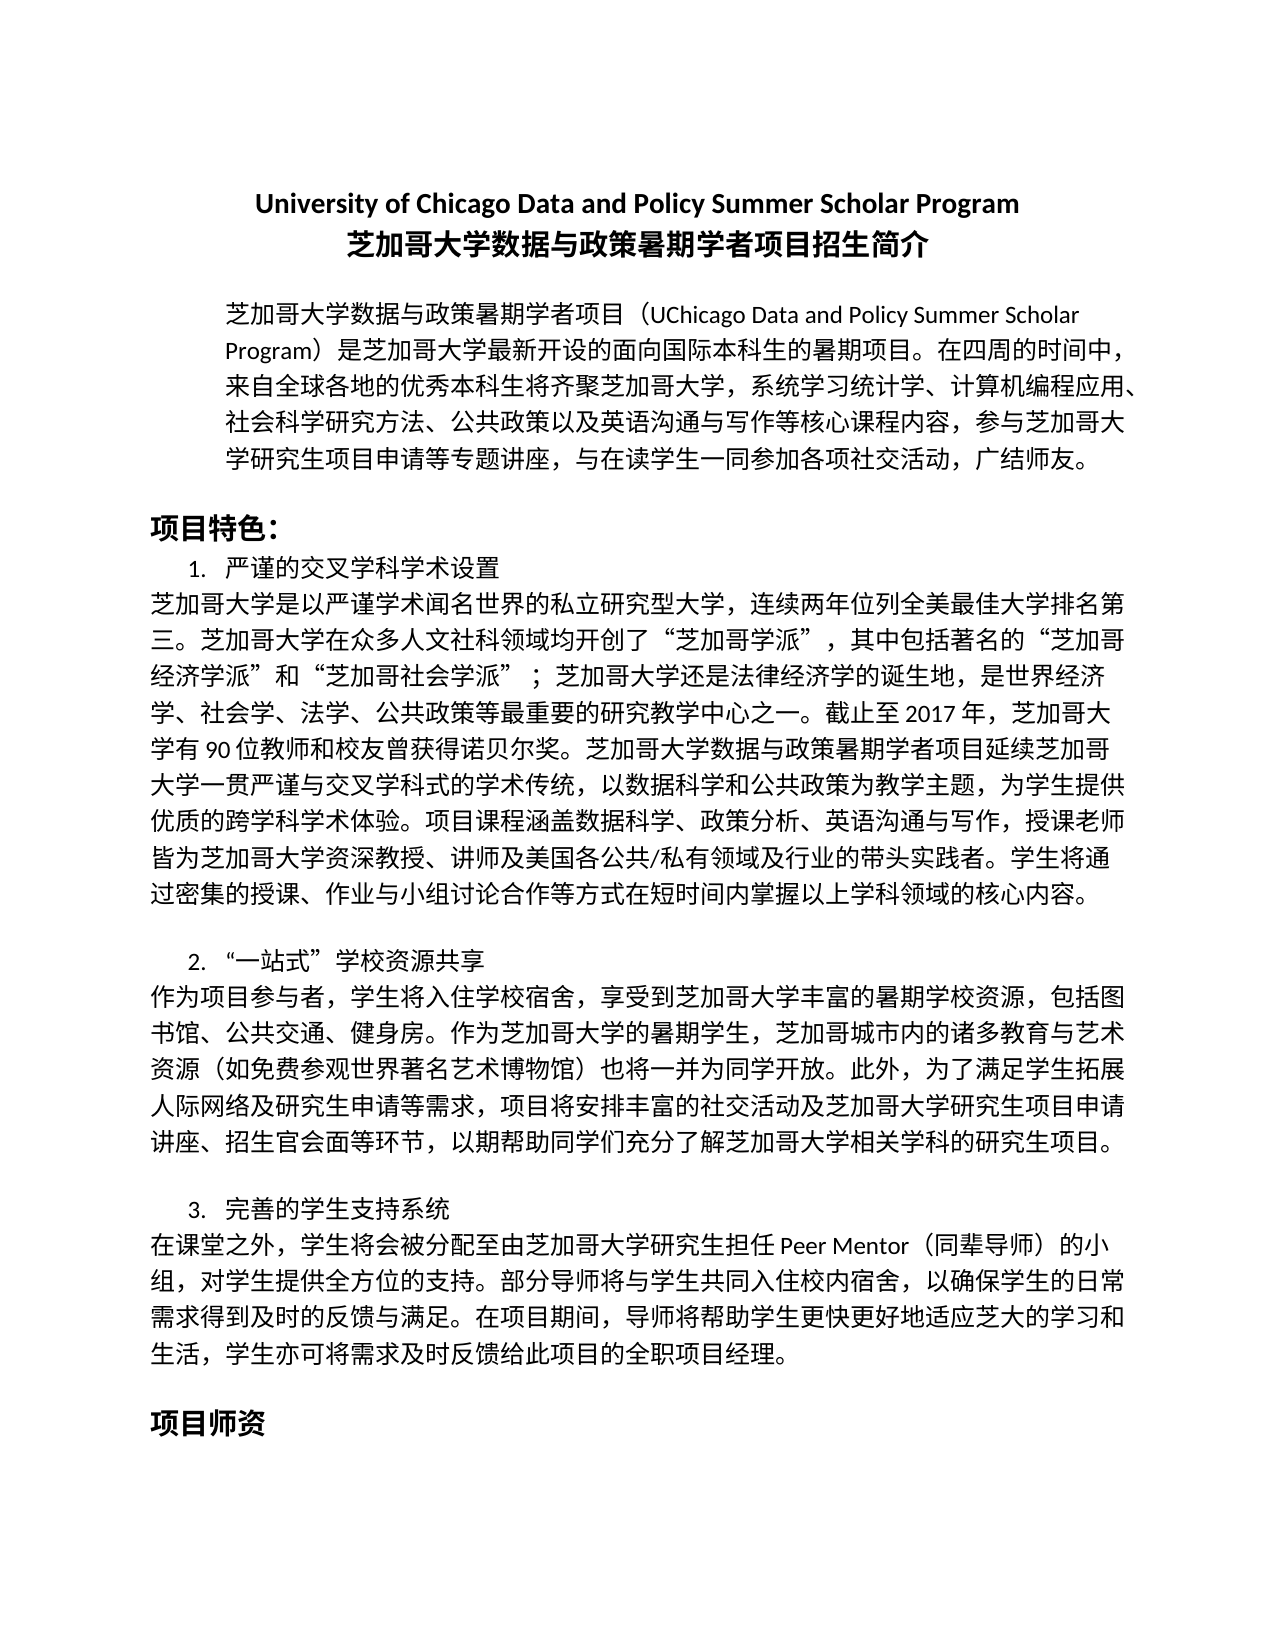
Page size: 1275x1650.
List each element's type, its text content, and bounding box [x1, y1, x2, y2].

text University of Chicago Data and Policy Summer Scholar Program [150, 186, 1125, 221]
text 作为项目参与者，学生将入住学校宿舍，享受到芝加哥大学丰富的暑期学校资源，包括图书馆、公共交通、健身房。作为芝加哥大学的暑期学生，芝加哥城市内的诸多教育与艺术资源（如免费参观世界著名艺术博物馆）也将一并为同学开放。此外，为了满足学生拓展人际网络及研究生申请等需求，项目将安排丰富的社交活动及芝加哥大学研究生项目申请讲座、招生官会面等环节，以期帮助同学们充分了解芝加哥大学相关学科的研究生项目。 [150, 977, 1125, 1159]
text 在课堂之外，学生将会被分配至由芝加哥大学研究生担任Peer Mentor（同辈导师）的小组，对学生提供全方位的支持。部分导师将与学生共同入住校内宿舍，以确保学生的日常需求得到及时的反馈与满足。在项目期间，导师将帮助学生更快更好地适应芝大的学习和生活，学生亦可将需求及时反馈给此项目的全职项目经理。 [150, 1225, 1125, 1370]
text 项目特色： [150, 506, 1125, 548]
text 项目师资 [150, 1401, 1125, 1443]
text 芝加哥大学是以严谨学术闻名世界的私立研究型大学，连续两年位列全美最佳大学排名第三。芝加哥大学在众多人文社科领域均开创了“芝加哥学派”，其中包括著名的“芝加哥经济学派”和“芝加哥社会学派” ；芝加哥大学还是法律经济学的诞生地，是世界经济学、社会学、法学、公共政策等最重要的研究教学中心之一。截止至2017年，芝加哥大学有90位教师和校友曾获得诺贝尔奖。芝加哥大学数据与政策暑期学者项目延续芝加哥大学一贯严谨与交叉学科式的学术传统，以数据科学和公共政策为教学主题，为学生提供优质的跨学科学术体验。项目课程涵盖数据科学、政策分析、英语沟通与写作，授课老师皆为芝加哥大学资深教授、讲师及美国各公共/私有领域及行业的带头实践者。学生将通过密集的授课、作业与小组讨论合作等方式在短时间内掌握以上学科领域的核心内容。 [150, 584, 1125, 911]
list “一站式”学校资源共享 [187, 941, 1125, 977]
list 完善的学生支持系统 [187, 1189, 1125, 1225]
list 严谨的交叉学科学术设置 [187, 548, 1125, 584]
text 芝加哥大学数据与政策暑期学者项目招生简介 [150, 221, 1125, 263]
text 芝加哥大学数据与政策暑期学者项目（UChicago Data and Policy Summer Scholar Program）是芝加哥大学最新开设的面向国际本科生的暑期项目。在四周的时间中，来自全球各地的优秀本科生将齐聚芝加哥大学，系统学习统计学、计算机编程应用、社会科学研究方法、公共政策以及英语沟通与写作等核心课程内容，参与芝加哥大学研究生项目申请等专题讲座，与在读学生一同参加各项社交活动，广结师友。 [225, 294, 1125, 475]
